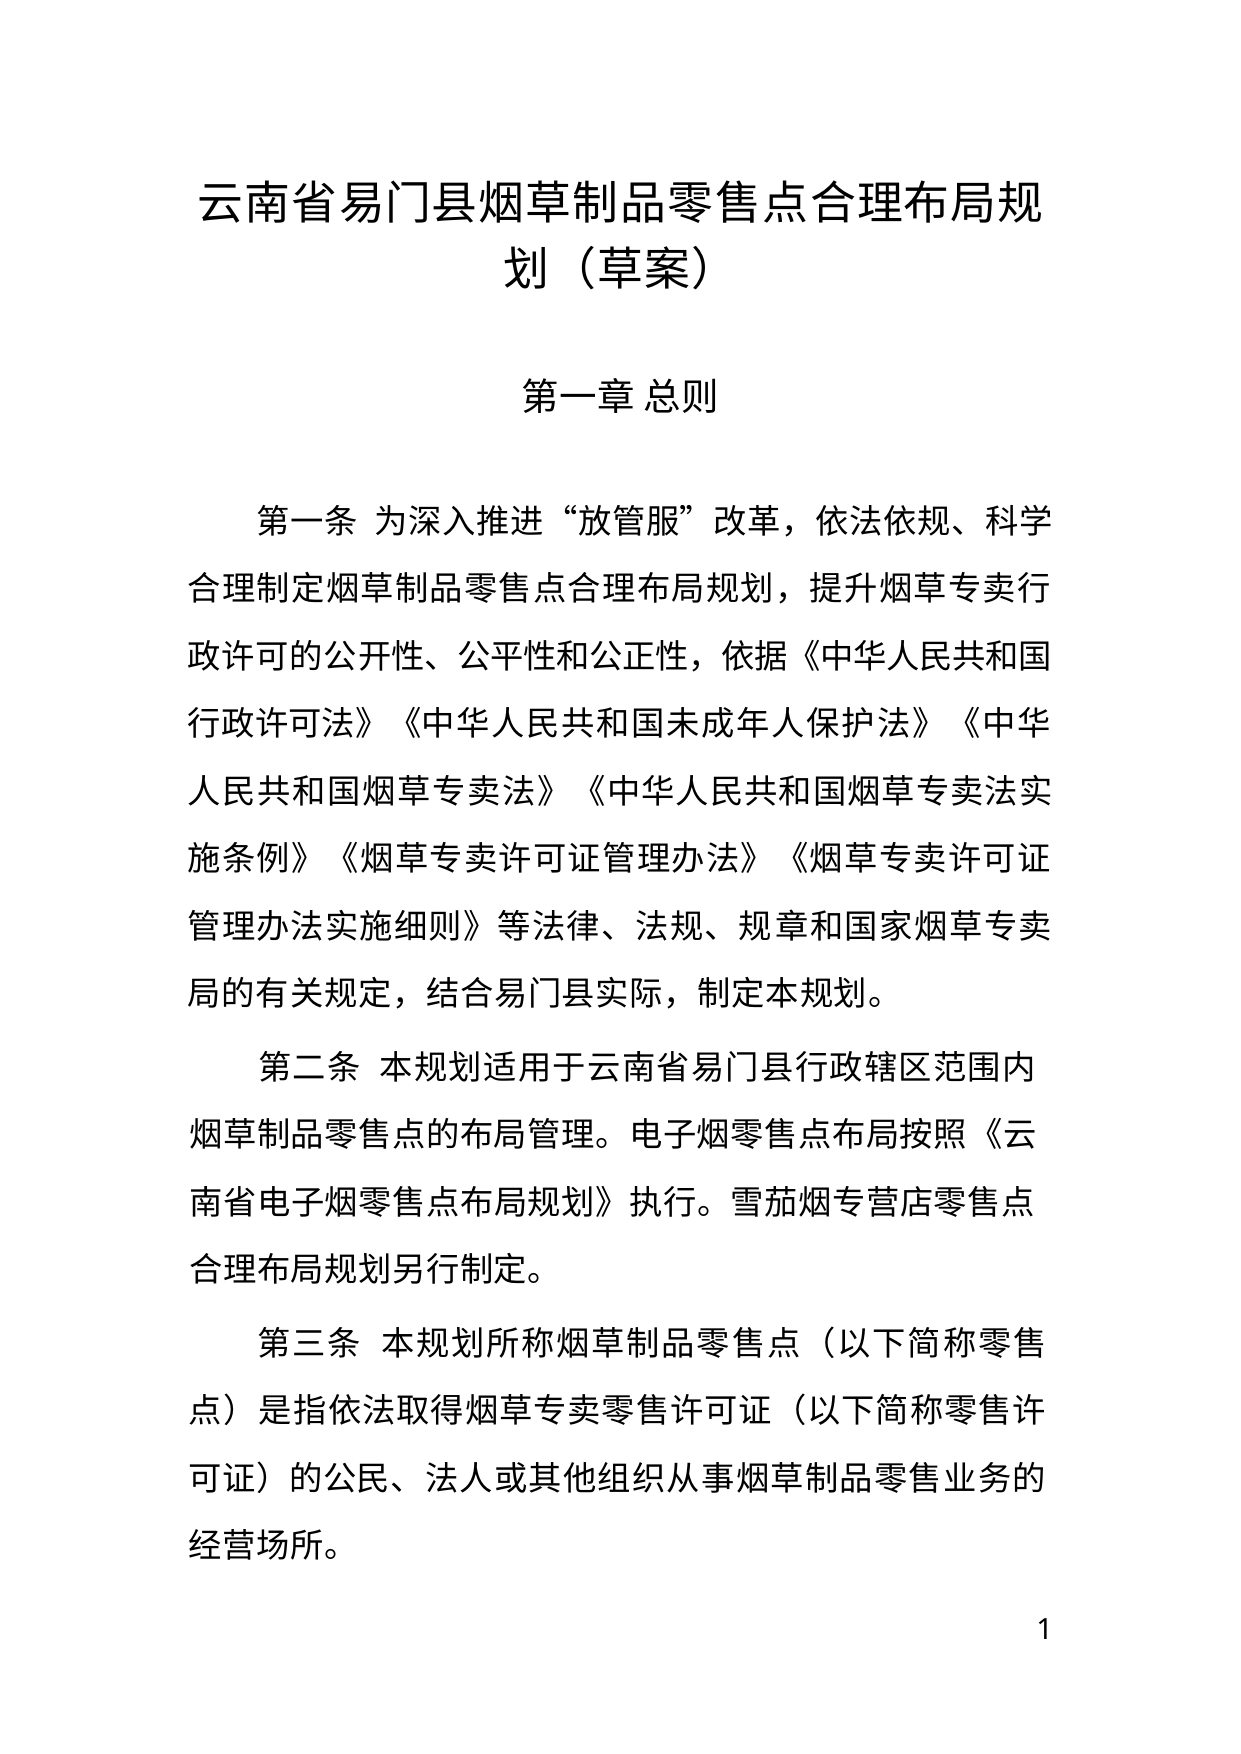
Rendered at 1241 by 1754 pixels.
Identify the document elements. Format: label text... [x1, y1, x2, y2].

text 第一条 为深入推进“放管服”改革，依法依规、科学合理制定烟草制品零售点合理布局规划，提升烟草专卖行政许可的公开性、公平性和公正性，依据《中华人民共和国行政许可法》《中华人民共和国未成年人保护法》《中华人民共和国烟草专卖法》《中华人民共和国烟草专卖法实施条例》《烟草专卖许可证管理办法》《烟草专卖许可证管理办法实施细则》等法律、法规、规章和国家烟草专卖局的有关规定，结合易门县实际，制定本规划。 [187, 494, 1053, 1015]
text 第二条 本规划适用于云南省易门县行政辖区范围内烟草制品零售点的布局管理。电子烟零售点布局按照《云南省电子烟零售点布局规划》执行。雪茄烟专营店零售点合理布局规划另行制定。 [189, 1041, 1037, 1291]
text 第三条 本规划所称烟草制品零售点（以下简称零售点）是指依法取得烟草专卖零售许可证（以下简称零售许可证）的公民、法人或其他组织从事烟草制品零售业务的经营场所。 [189, 1316, 1047, 1567]
text 第一章 总则 [187, 366, 1053, 421]
text 云南省易门县烟草制品零售点合理布局规划（草案） [187, 167, 1053, 299]
